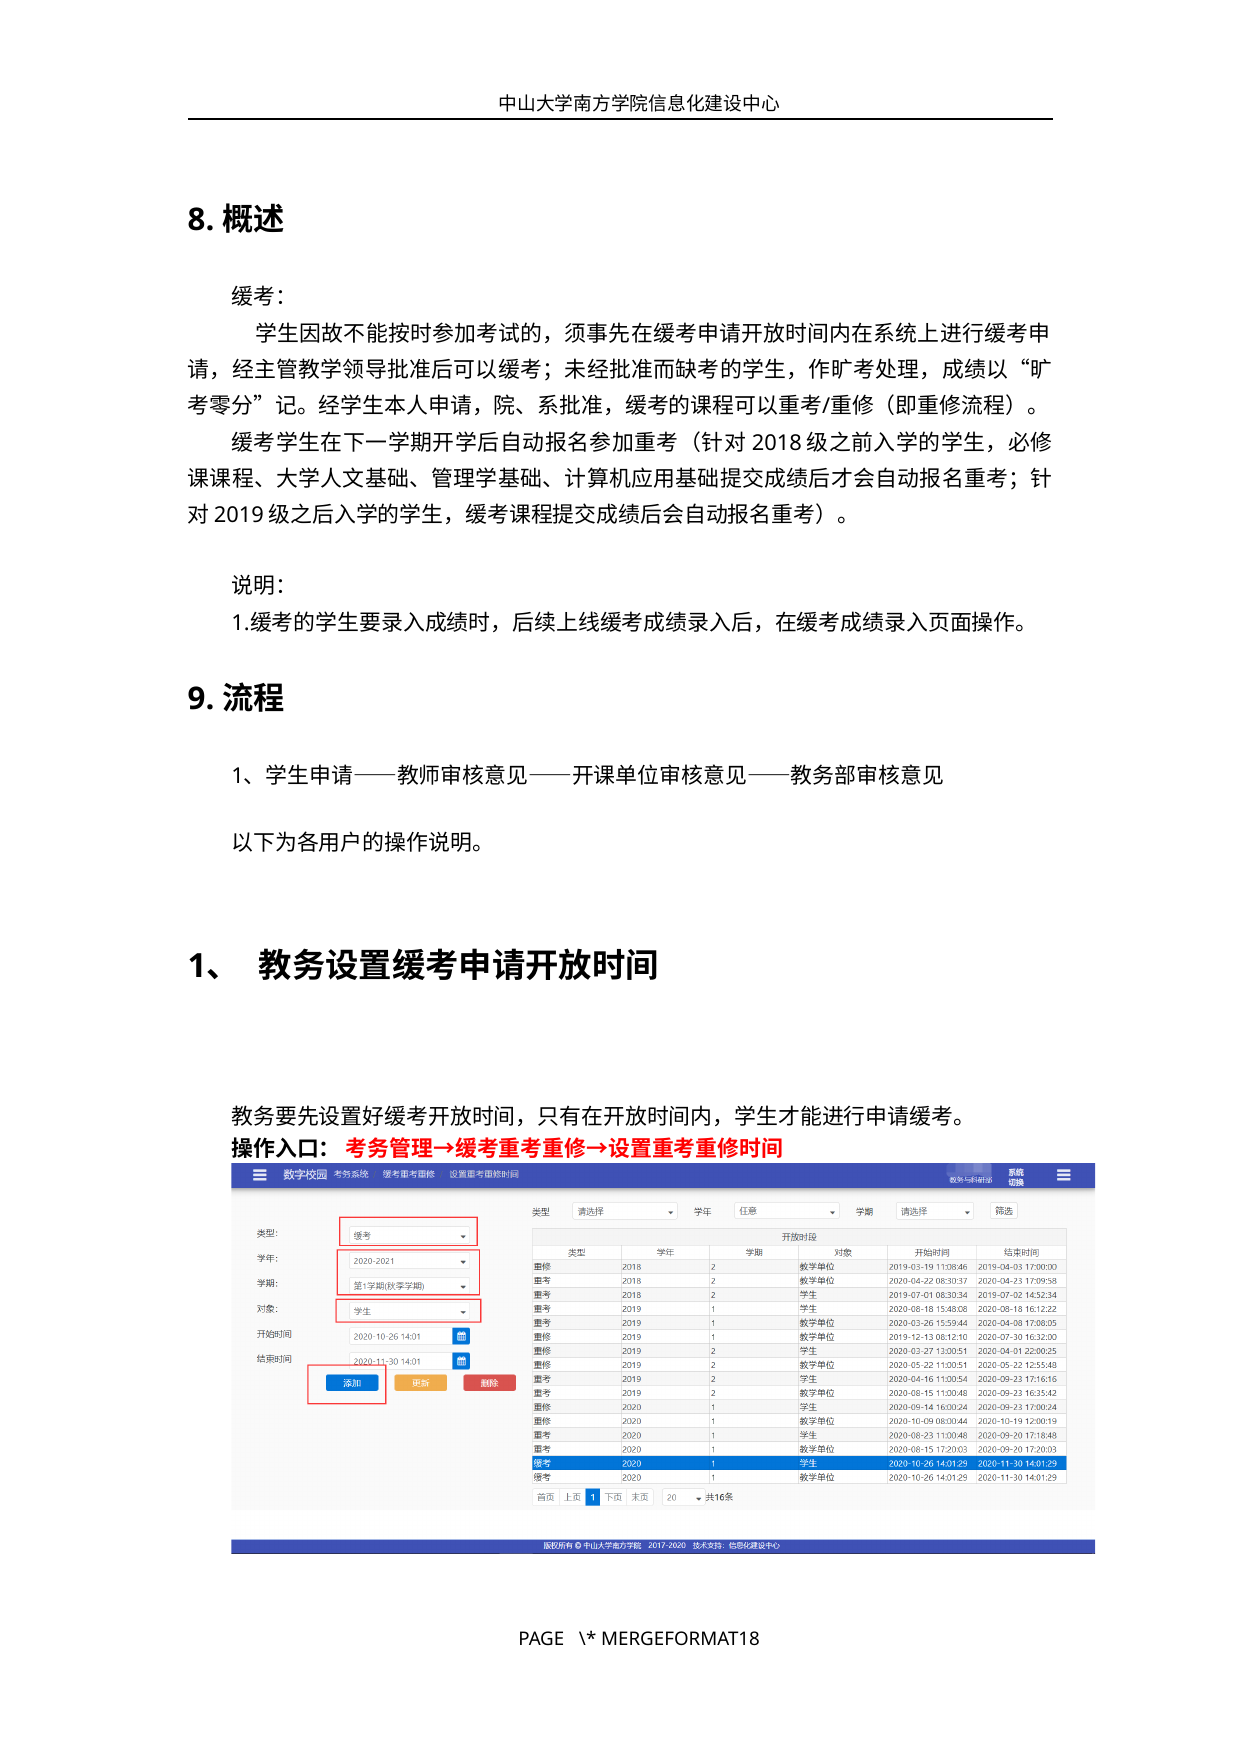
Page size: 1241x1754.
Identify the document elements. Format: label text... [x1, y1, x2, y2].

subtitle 概述 [187, 194, 1053, 240]
picture [231, 1163, 1096, 1554]
text 缓考学生在下一学期开学后自动报名参加重考（针对2018级之前入学的学生，必修课课程、大学人文基础、管理学基础、计算机应用基础提交成绩后才会自动报名重考；针对2019级之后入学的学生，缓考课程提交成绩后会自动报名重考）。 [187, 425, 1053, 529]
text 教务要先设置好缓考开放时间，只有在开放时间内，学生才能进行申请缓考。 [187, 1098, 1053, 1131]
text 操作入口： 考务管理→缓考重考重修→设置重考重修时间 [187, 1131, 1053, 1163]
text 学生因故不能按时参加考试的，须事先在缓考申请开放时间内在系统上进行缓考申请，经主管教学领导批准后可以缓考；未经批准而缺考的学生，作旷考处理，成绩以“旷考零分”记。经学生本人申请，院、系批准，缓考的课程可以重考/重修（即重修流程）。 [187, 316, 1053, 420]
text 说明： [187, 568, 1053, 600]
text 1、学生申请——教师审核意见——开课单位审核意见——教务部审核意见 [187, 758, 1053, 791]
list 缓考的学生要录入成绩时，后续上线缓考成绩录入后，在缓考成绩录入页面操作。 [187, 604, 1053, 636]
subtitle 流程 [187, 673, 1053, 719]
text 缓考： [187, 279, 1053, 311]
text 以下为各用户的操作说明。 [187, 825, 1053, 856]
subtitle 教务设置缓考申请开放时间 [187, 931, 1053, 996]
